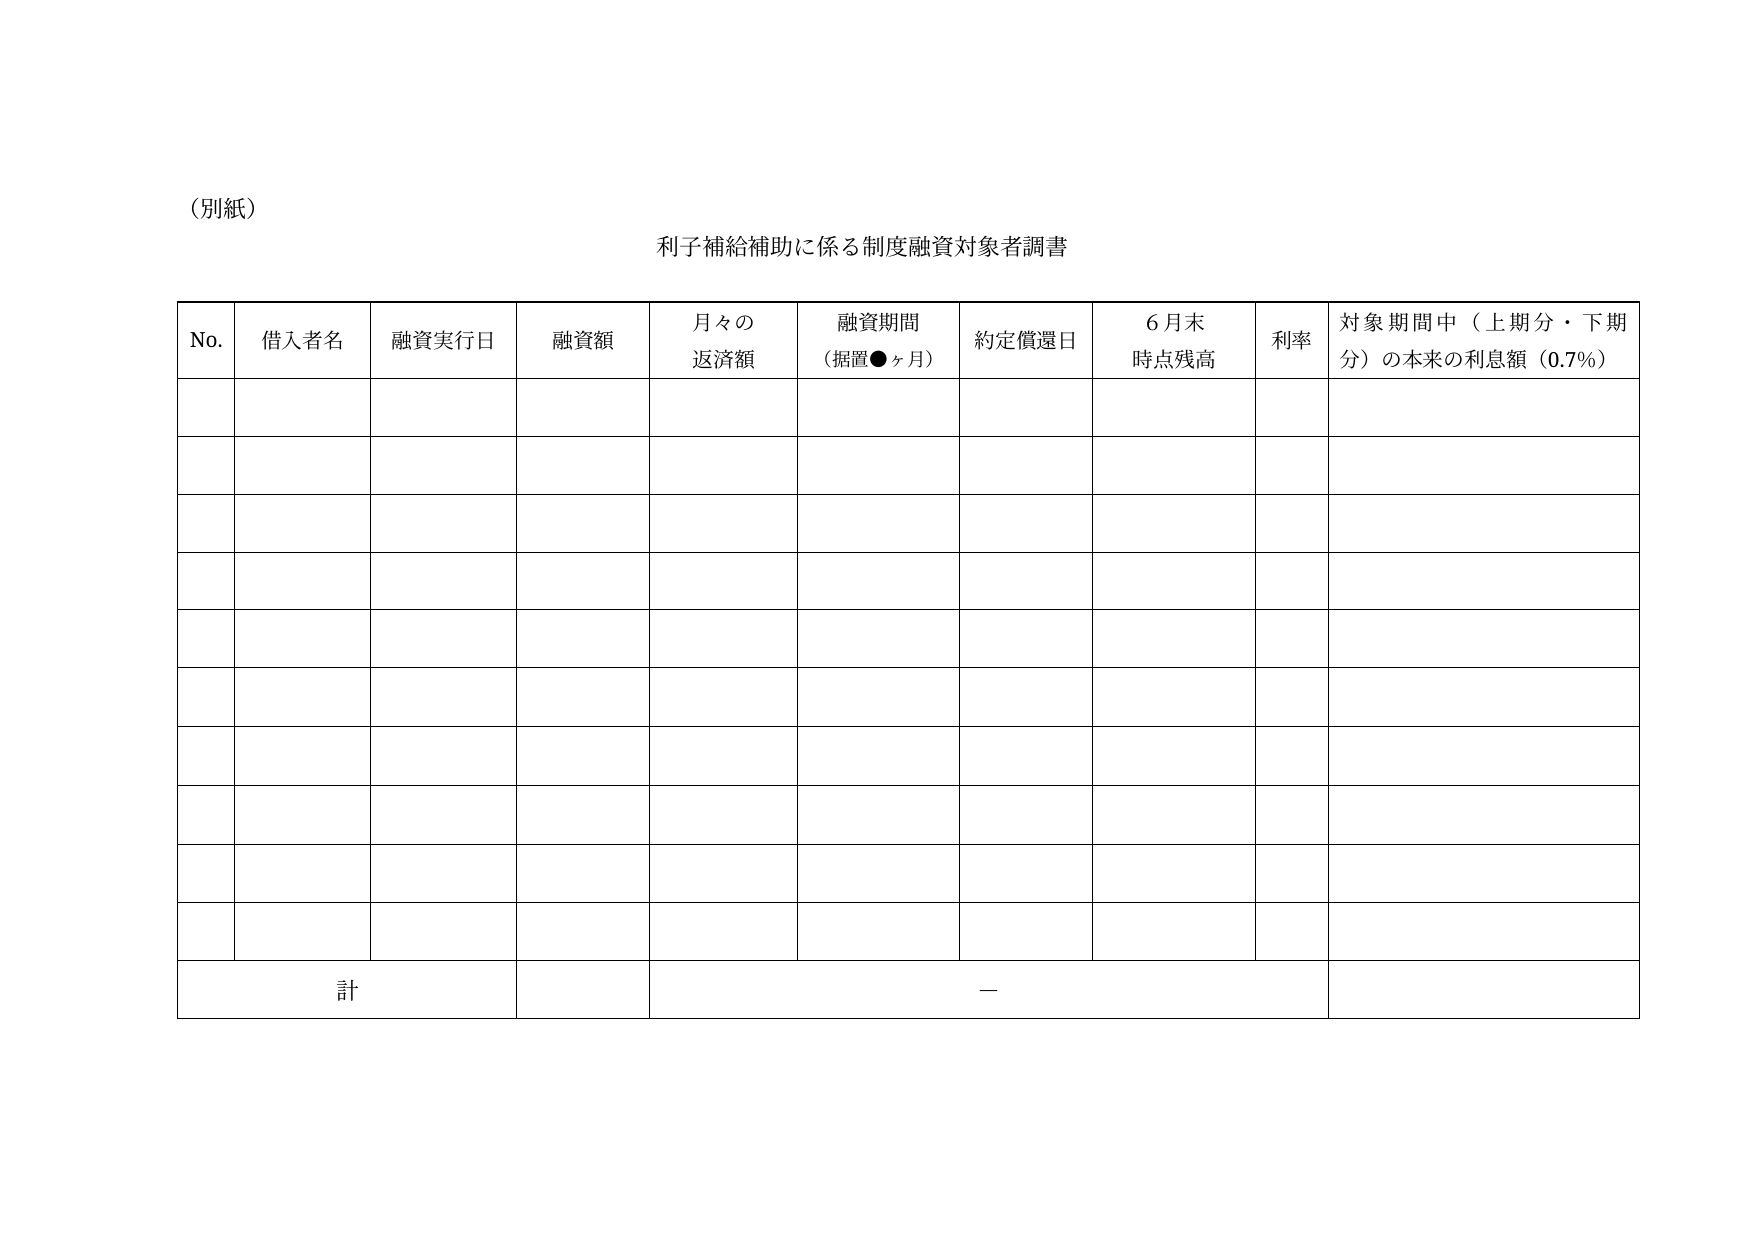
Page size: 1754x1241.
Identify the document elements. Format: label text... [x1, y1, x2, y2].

table_cell [371, 727, 516, 785]
table_cell [650, 553, 797, 609]
table_cell [235, 495, 370, 552]
table_cell [178, 379, 234, 436]
table_cell [1256, 903, 1328, 960]
table_cell [517, 961, 649, 1018]
table_cell [1329, 553, 1639, 609]
table_cell [178, 727, 234, 785]
table_cell [960, 553, 1092, 609]
table_header 約定償還日 [960, 303, 1092, 377]
table_cell [371, 495, 516, 552]
table_cell [1256, 668, 1328, 726]
table_cell [517, 379, 649, 436]
table_cell [960, 610, 1092, 667]
table_cell [1329, 727, 1639, 785]
table_cell [1256, 786, 1328, 843]
table_cell [650, 379, 797, 436]
table_cell [1093, 495, 1255, 552]
table_cell [650, 610, 797, 667]
table_cell [1093, 610, 1255, 667]
table_cell [1093, 553, 1255, 609]
table_cell [960, 903, 1092, 960]
table_cell [798, 786, 959, 843]
table_cell [650, 495, 797, 552]
table_cell [960, 786, 1092, 843]
table_cell [178, 553, 234, 609]
table_cell [1256, 610, 1328, 667]
table_cell [1093, 903, 1255, 960]
table_header ６月末 時点残高 [1093, 303, 1255, 377]
table_cell [798, 610, 959, 667]
table_cell [1329, 495, 1639, 552]
table_cell [517, 786, 649, 843]
table_cell [235, 437, 370, 494]
table_header 利率 [1256, 303, 1328, 377]
table_cell [798, 845, 959, 902]
table_cell [235, 610, 370, 667]
table_cell [1093, 668, 1255, 726]
table_cell [178, 437, 234, 494]
table_cell [650, 668, 797, 726]
table_cell [1329, 961, 1639, 1018]
table_cell [1329, 786, 1639, 843]
table_cell 計 [178, 961, 516, 1018]
table_header 対象期間中（上期分・下期分）の本来の利息額（0.7％） [1329, 303, 1639, 377]
table_cell [1093, 379, 1255, 436]
table_cell [178, 903, 234, 960]
table_cell [1329, 903, 1639, 960]
table_cell [960, 495, 1092, 552]
table_cell [650, 903, 797, 960]
table_cell [517, 495, 649, 552]
table_cell [650, 786, 797, 843]
table_cell [650, 845, 797, 902]
table_cell [235, 379, 370, 436]
table_cell [235, 553, 370, 609]
table_cell [371, 553, 516, 609]
table_cell [1093, 727, 1255, 785]
table_cell [517, 727, 649, 785]
table_cell [1329, 610, 1639, 667]
table_cell [798, 727, 959, 785]
table_cell [798, 668, 959, 726]
table_cell － [650, 961, 1328, 1018]
table_cell [517, 845, 649, 902]
table_cell [371, 668, 516, 726]
table_cell [235, 668, 370, 726]
table_cell [798, 553, 959, 609]
table_header 融資期間 （据置●ヶ月） [798, 303, 959, 377]
text 利子補給補助に係る制度融資対象者調書 [177, 226, 1547, 264]
table_cell [517, 553, 649, 609]
table_cell [235, 903, 370, 960]
table_cell [517, 437, 649, 494]
table_cell [1256, 845, 1328, 902]
table_cell [178, 786, 234, 843]
table_cell [1256, 727, 1328, 785]
table_cell [1329, 379, 1639, 436]
table_cell [517, 668, 649, 726]
table_cell [371, 786, 516, 843]
table_cell [1093, 786, 1255, 843]
table_cell [178, 845, 234, 902]
table_cell [960, 379, 1092, 436]
table_cell [371, 610, 516, 667]
table_header No. [178, 303, 234, 377]
table_cell [1256, 553, 1328, 609]
table_cell [178, 668, 234, 726]
table_cell [798, 903, 959, 960]
table_cell [798, 379, 959, 436]
table_cell [1256, 495, 1328, 552]
table_cell [517, 610, 649, 667]
table_cell [650, 437, 797, 494]
table_cell [1256, 379, 1328, 436]
table_cell [517, 903, 649, 960]
table_cell [1256, 437, 1328, 494]
table_cell [650, 727, 797, 785]
table_cell [1093, 845, 1255, 902]
table_cell [178, 610, 234, 667]
table_cell [371, 379, 516, 436]
table_cell [1093, 437, 1255, 494]
table_cell [235, 845, 370, 902]
table_cell [235, 786, 370, 843]
text （別紙） [177, 189, 1547, 226]
table_header 融資実行日 [371, 303, 516, 377]
table_header 借入者名 [235, 303, 370, 377]
table_cell [1329, 845, 1639, 902]
table_cell [371, 437, 516, 494]
table_cell [178, 495, 234, 552]
table_cell [371, 903, 516, 960]
table_header 融資額 [517, 303, 649, 377]
table_cell [960, 727, 1092, 785]
table_cell [235, 727, 370, 785]
table_cell [1329, 437, 1639, 494]
table_cell [371, 845, 516, 902]
table_cell [960, 845, 1092, 902]
table_cell [798, 437, 959, 494]
table_header 月々の 返済額 [650, 303, 797, 377]
table_cell [1329, 668, 1639, 726]
table_cell [960, 668, 1092, 726]
table_cell [960, 437, 1092, 494]
table_cell [798, 495, 959, 552]
